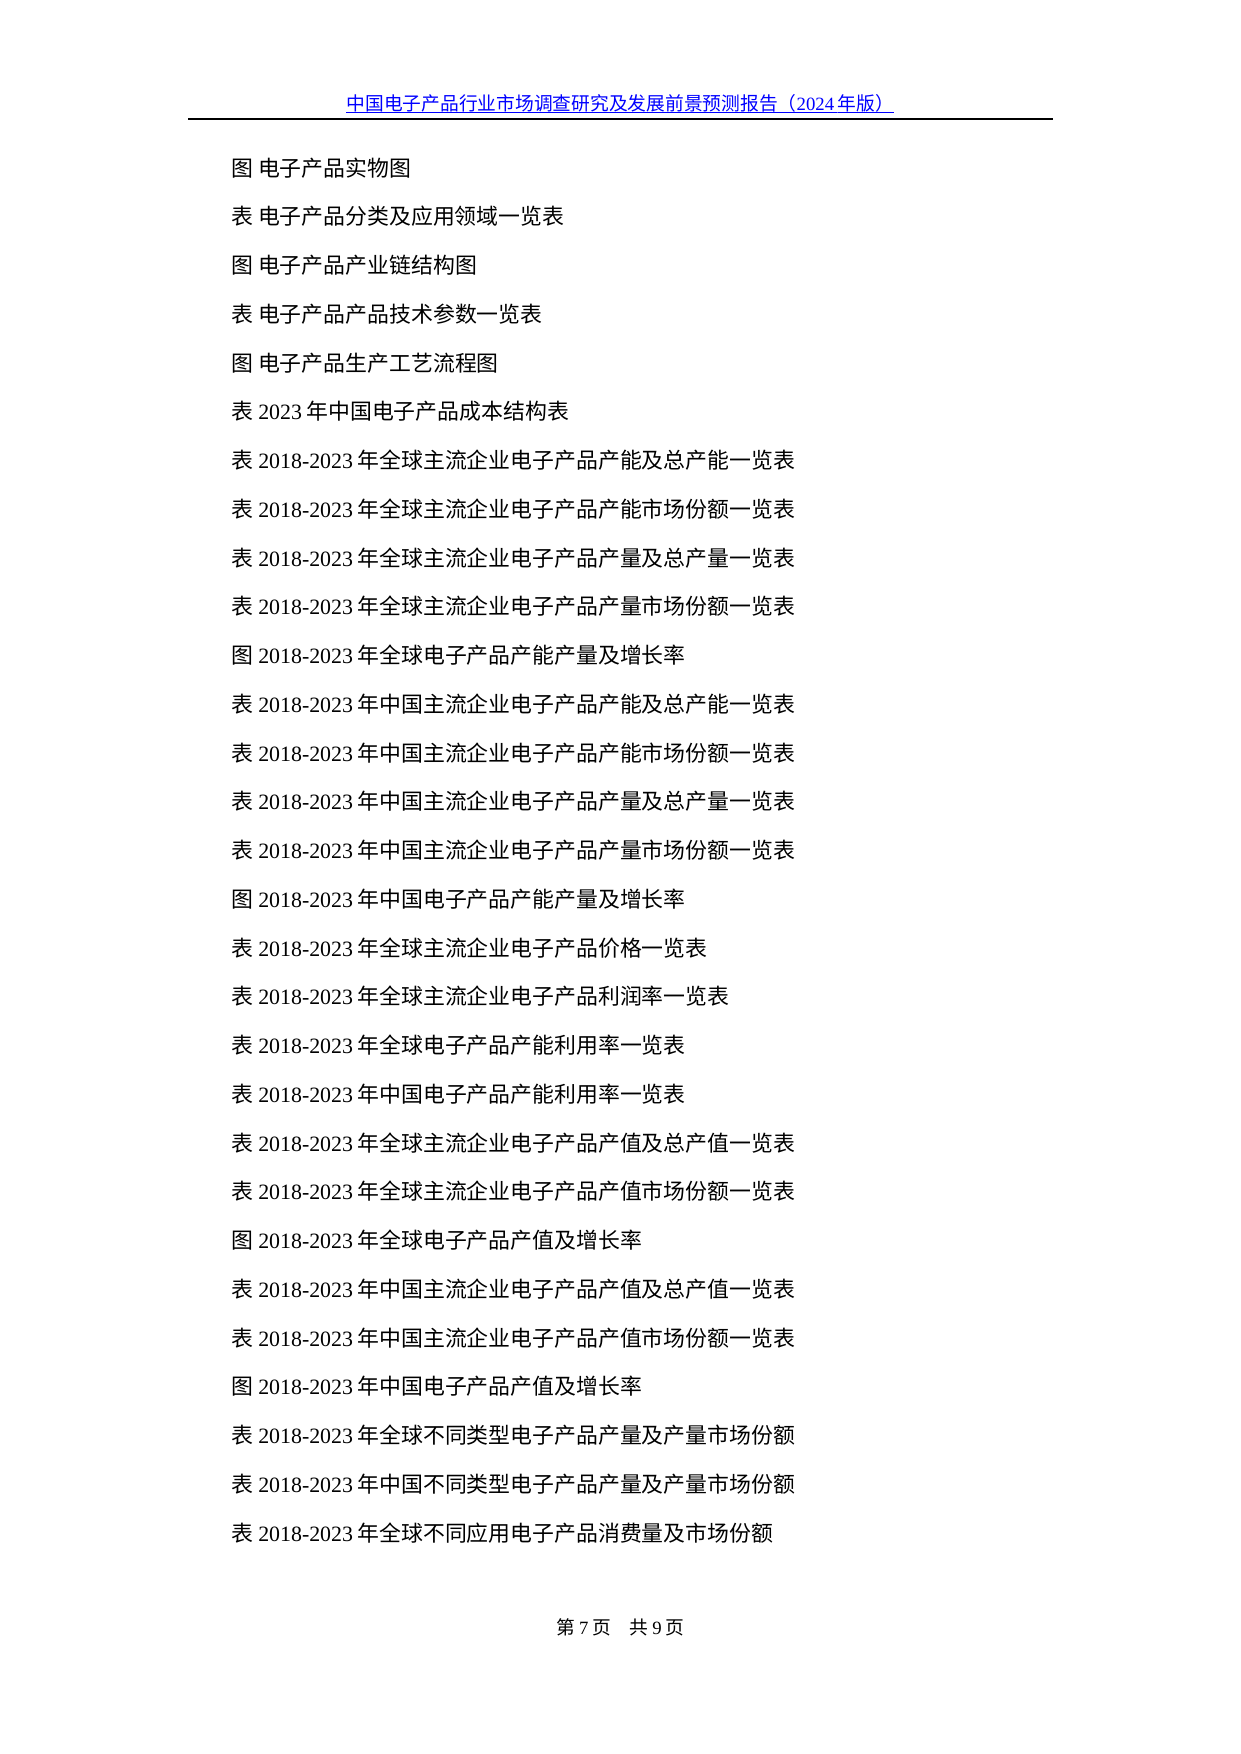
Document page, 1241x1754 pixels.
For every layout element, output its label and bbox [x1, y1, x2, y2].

text [187, 150, 1053, 1548]
